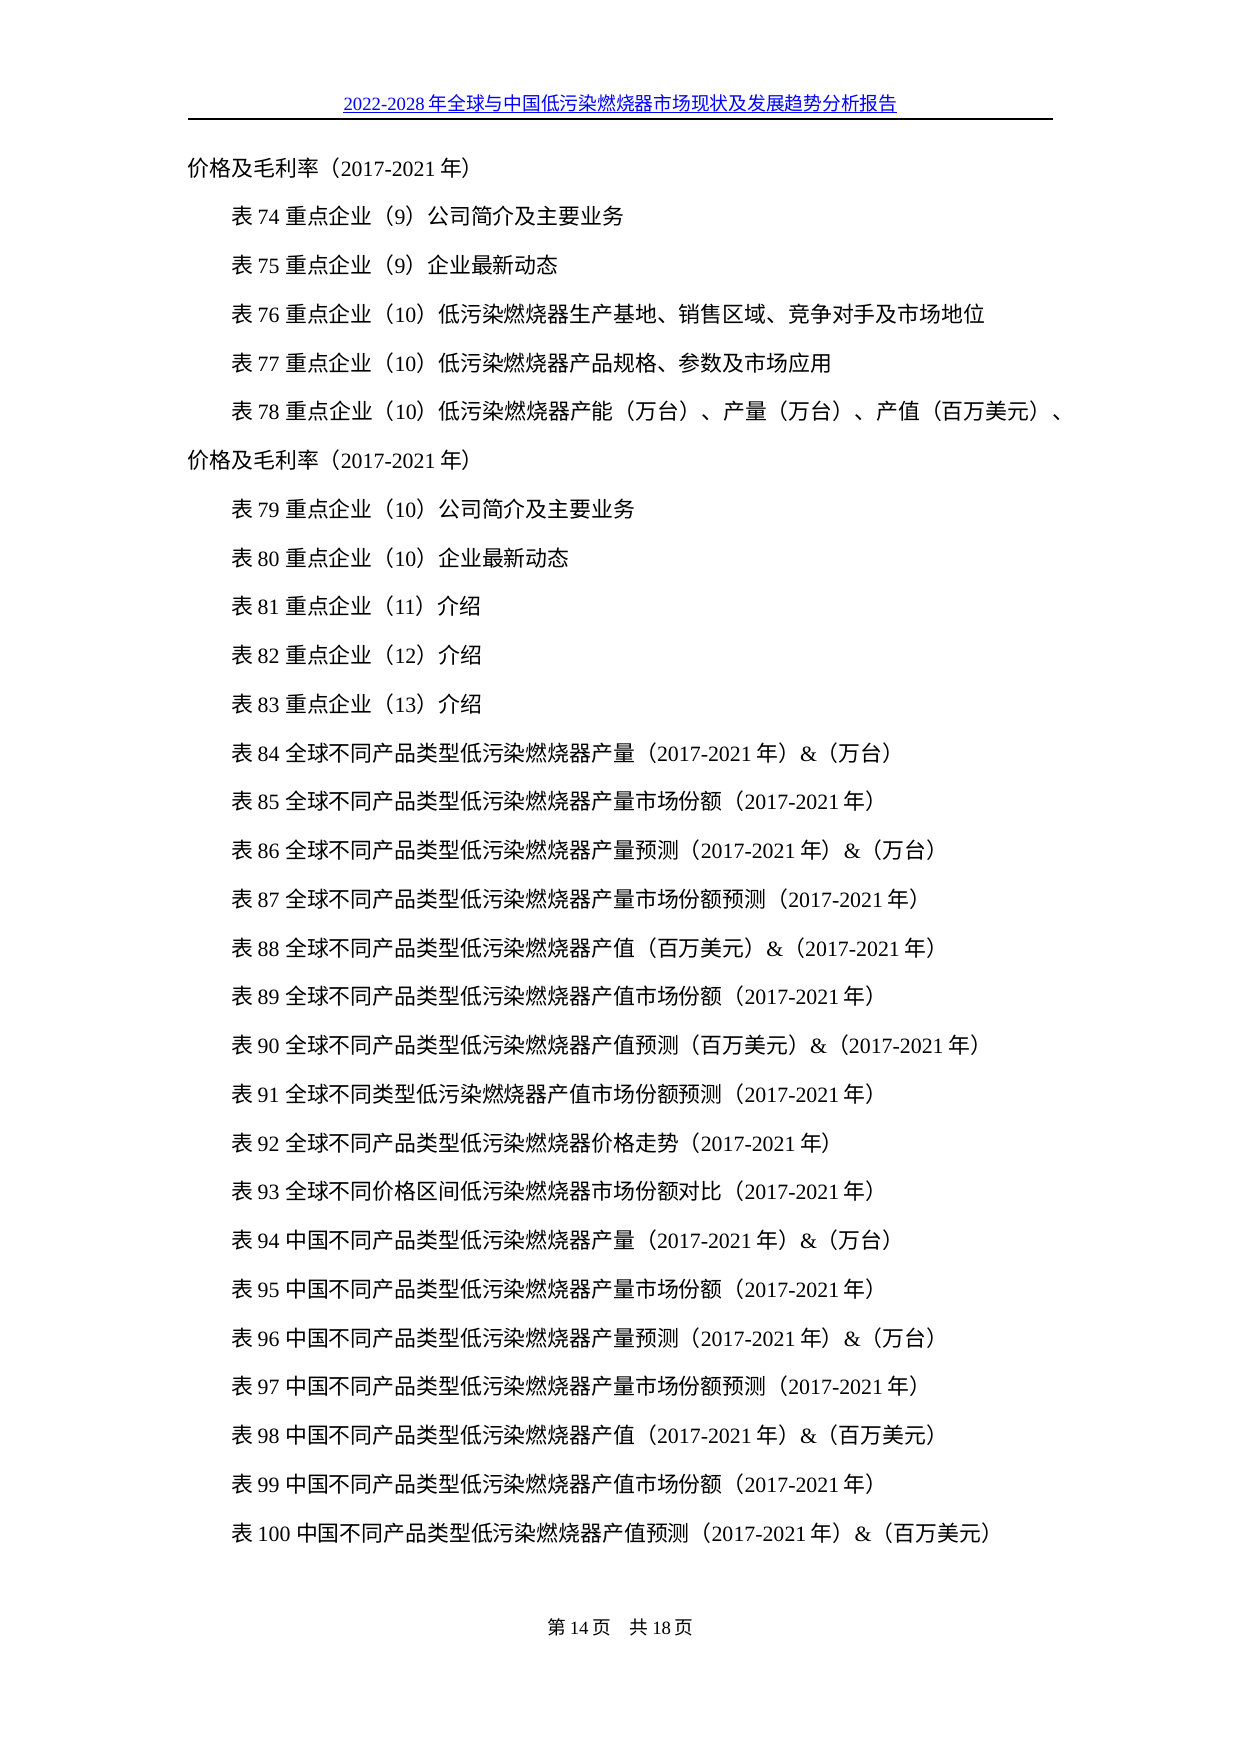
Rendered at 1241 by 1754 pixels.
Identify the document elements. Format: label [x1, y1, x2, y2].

text [187, 150, 1053, 1548]
